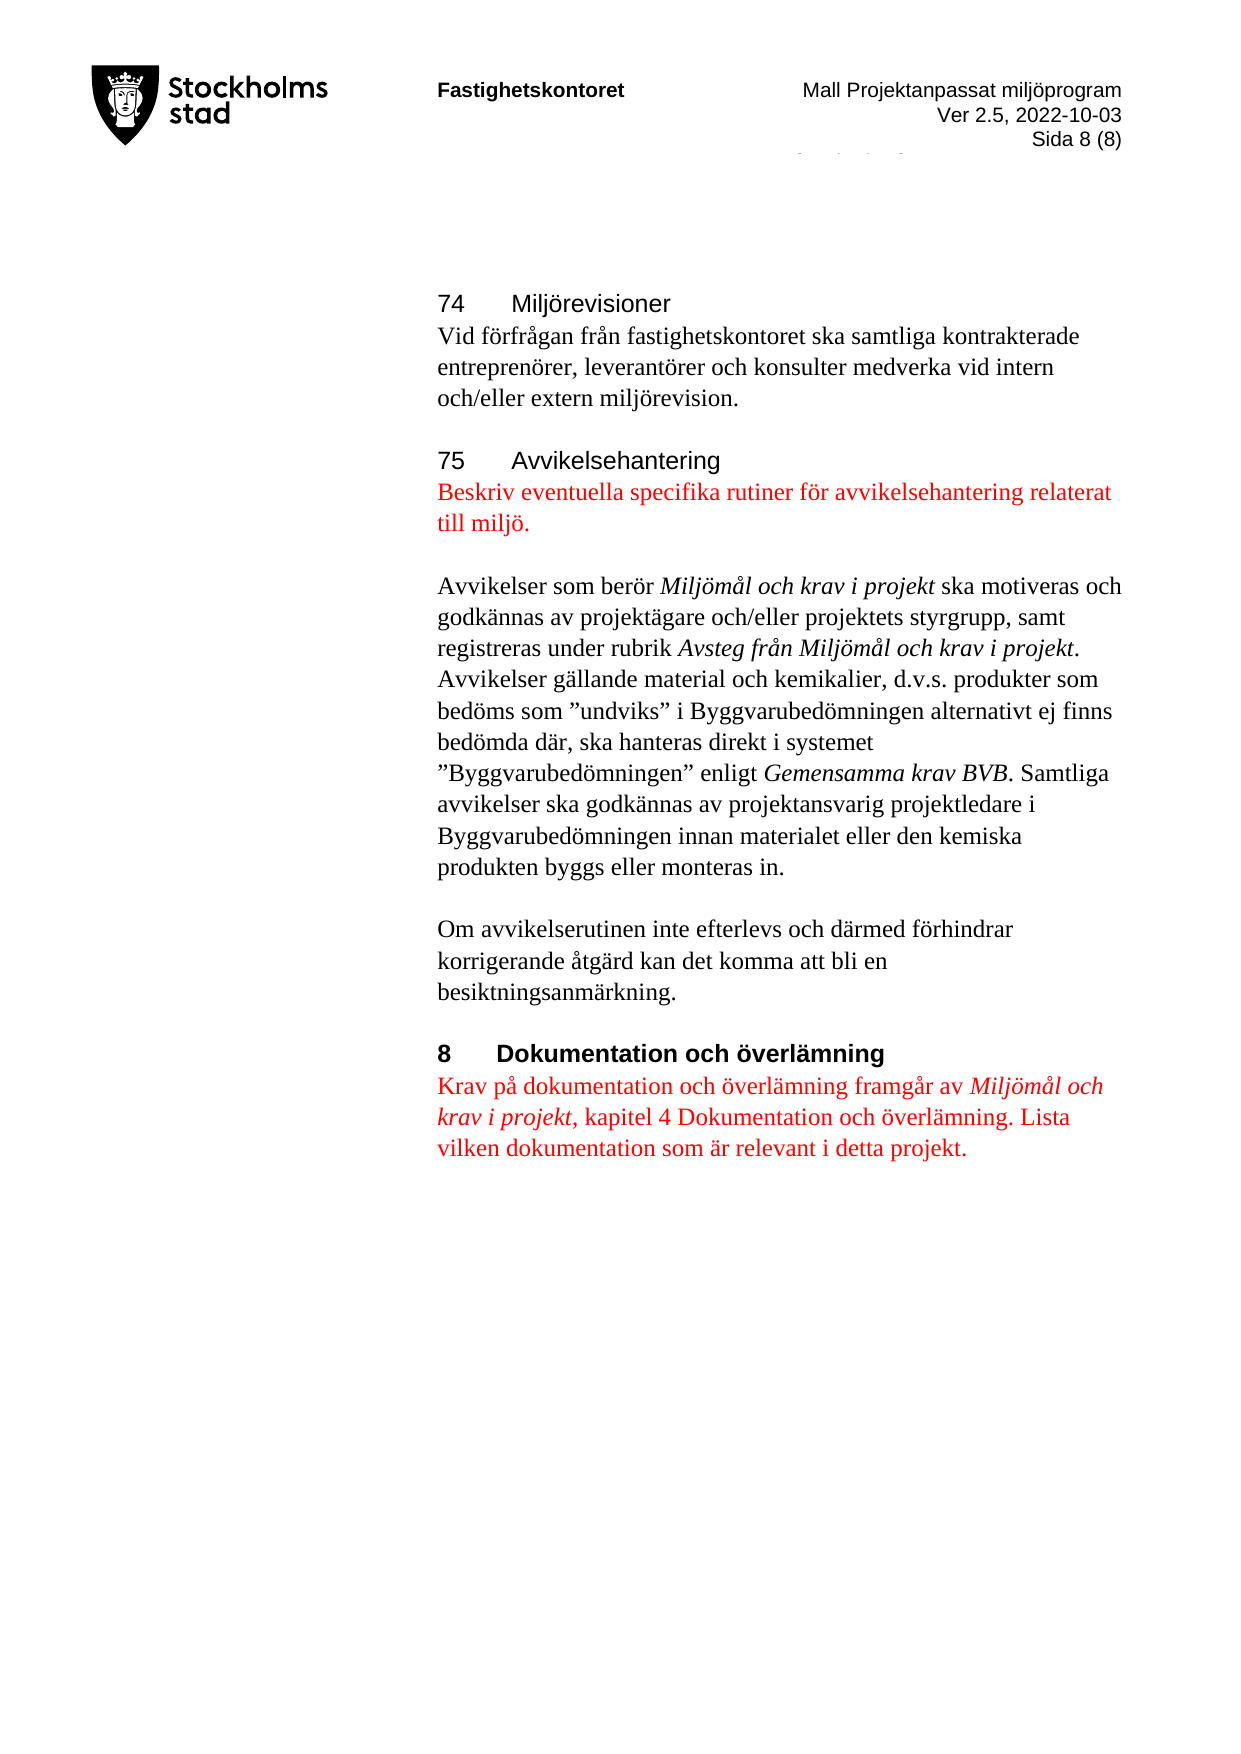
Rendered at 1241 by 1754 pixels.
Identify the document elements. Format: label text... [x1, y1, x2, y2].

text Vid förfrågan från fastighetskontoret ska samtliga kontrakterade entreprenörer, leverantörer och konsulter medverka vid intern och/eller extern miljörevision. [437, 318, 1122, 412]
text Avvikelser som berör Miljömål och krav i projekt ska motiveras och godkännas av projektägare och/eller projektets styrgrupp, samt registreras under rubrik Avsteg från Miljömål och krav i projekt. Avvikelser gällande material och kemikalier, d.v.s. produkter som bedöms som ”undviks” i Byggvarubedömningen alternativt ej finns bedömda där, ska hanteras direkt i systemet ”Byggvarubedömningen” enligt Gemensamma krav BVB. Samtliga avvikelser ska godkännas av projektansvarig projektledare i Byggvarubedömningen innan materialet eller den kemiska produkten byggs eller monteras in. [437, 568, 1122, 881]
text Avvikelsehantering [437, 443, 1122, 474]
text Beskriv eventuella specifika rutiner för avvikelsehantering relaterat till miljö. [437, 474, 1122, 537]
text Miljörevisioner [437, 287, 1122, 318]
text Dokumentation och överlämning [437, 1037, 1122, 1068]
text Om avvikelserutinen inte efterlevs och därmed förhindrar korrigerande åtgärd kan det komma att bli en besiktningsanmärkning. [437, 912, 1122, 1006]
text Krav på dokumentation och överlämning framgår av Miljömål och krav i projekt, kapitel 4 Dokumentation och överlämning. Lista vilken dokumentation som är relevant i detta projekt. [437, 1068, 1122, 1162]
